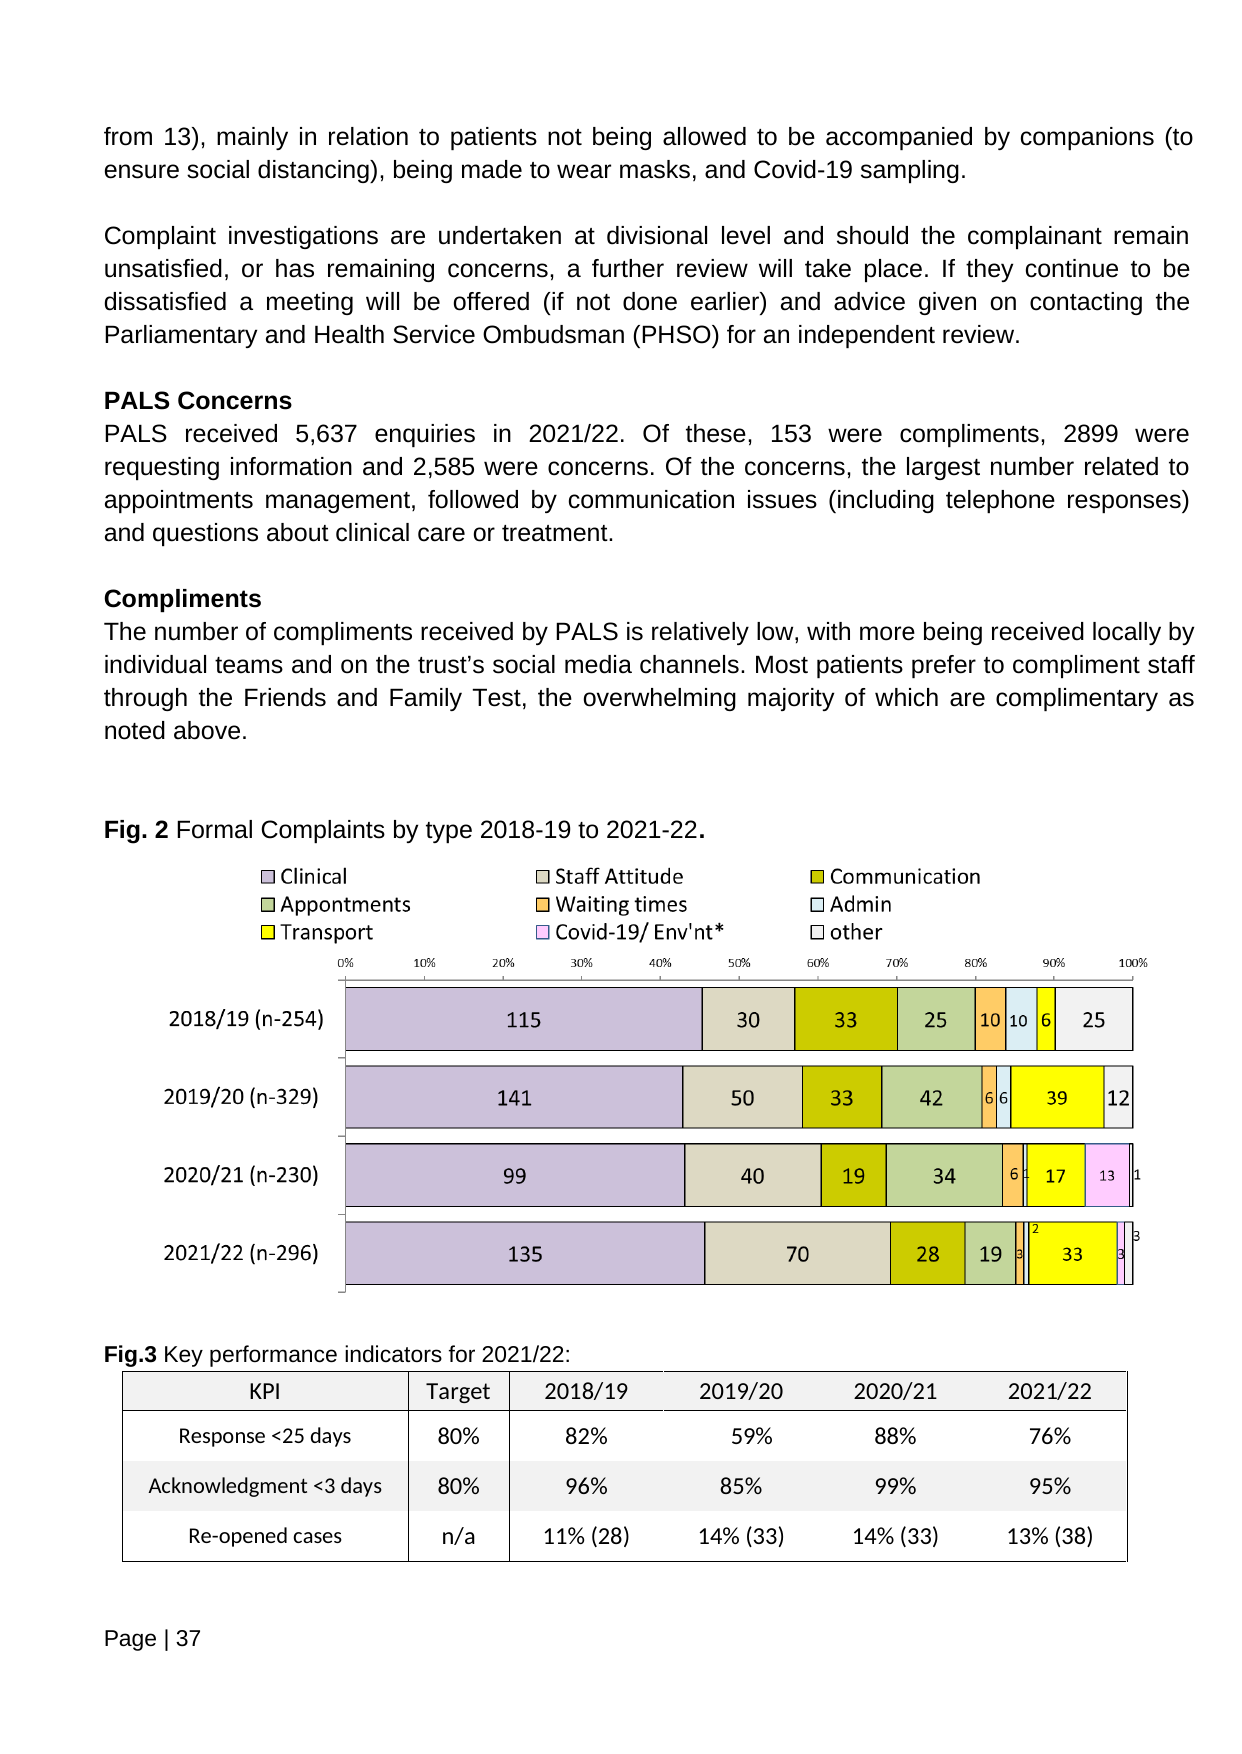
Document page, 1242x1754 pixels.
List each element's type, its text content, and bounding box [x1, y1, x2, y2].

picture [103, 848, 1165, 1337]
text PALS received 5,637 enquiries in 2021/22. Of these, 153 were compliments, 2899 were requesting information and 2,585 were concerns. Of the concerns, the largest number related to appointments management, followed by communication issues (including telephone responses) and questions about clinical care or treatment. [103, 419, 1192, 547]
text The number of compliments received by PALS is relatively low, with more being received locally by individual teams and on the trust’s social media channels. Most patients prefer to compliment staff through the Friends and Family Test, the overwhelming majority of which are complimentary as noted above. [103, 617, 1196, 745]
text Fig. 2 Formal Complaints by type 2018-19 to 2021-22. [103, 815, 1192, 844]
text Complaint investigations are undertaken at divisional level and should the complainant remain unsatisfied, or has remaining concerns, a further review will take place. If they continue to be dissatisfied a meeting will be offered (if not done earlier) and advice given on contacting the Parliamentary and Health Service Ombudsman (PHSO) for an independent review. [103, 221, 1192, 348]
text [103, 122, 1196, 183]
text PALS Concerns [103, 386, 1192, 414]
text Compliments [103, 584, 1192, 613]
text Fig.3 Key performance indicators for 2021/22: [103, 1341, 1196, 1367]
